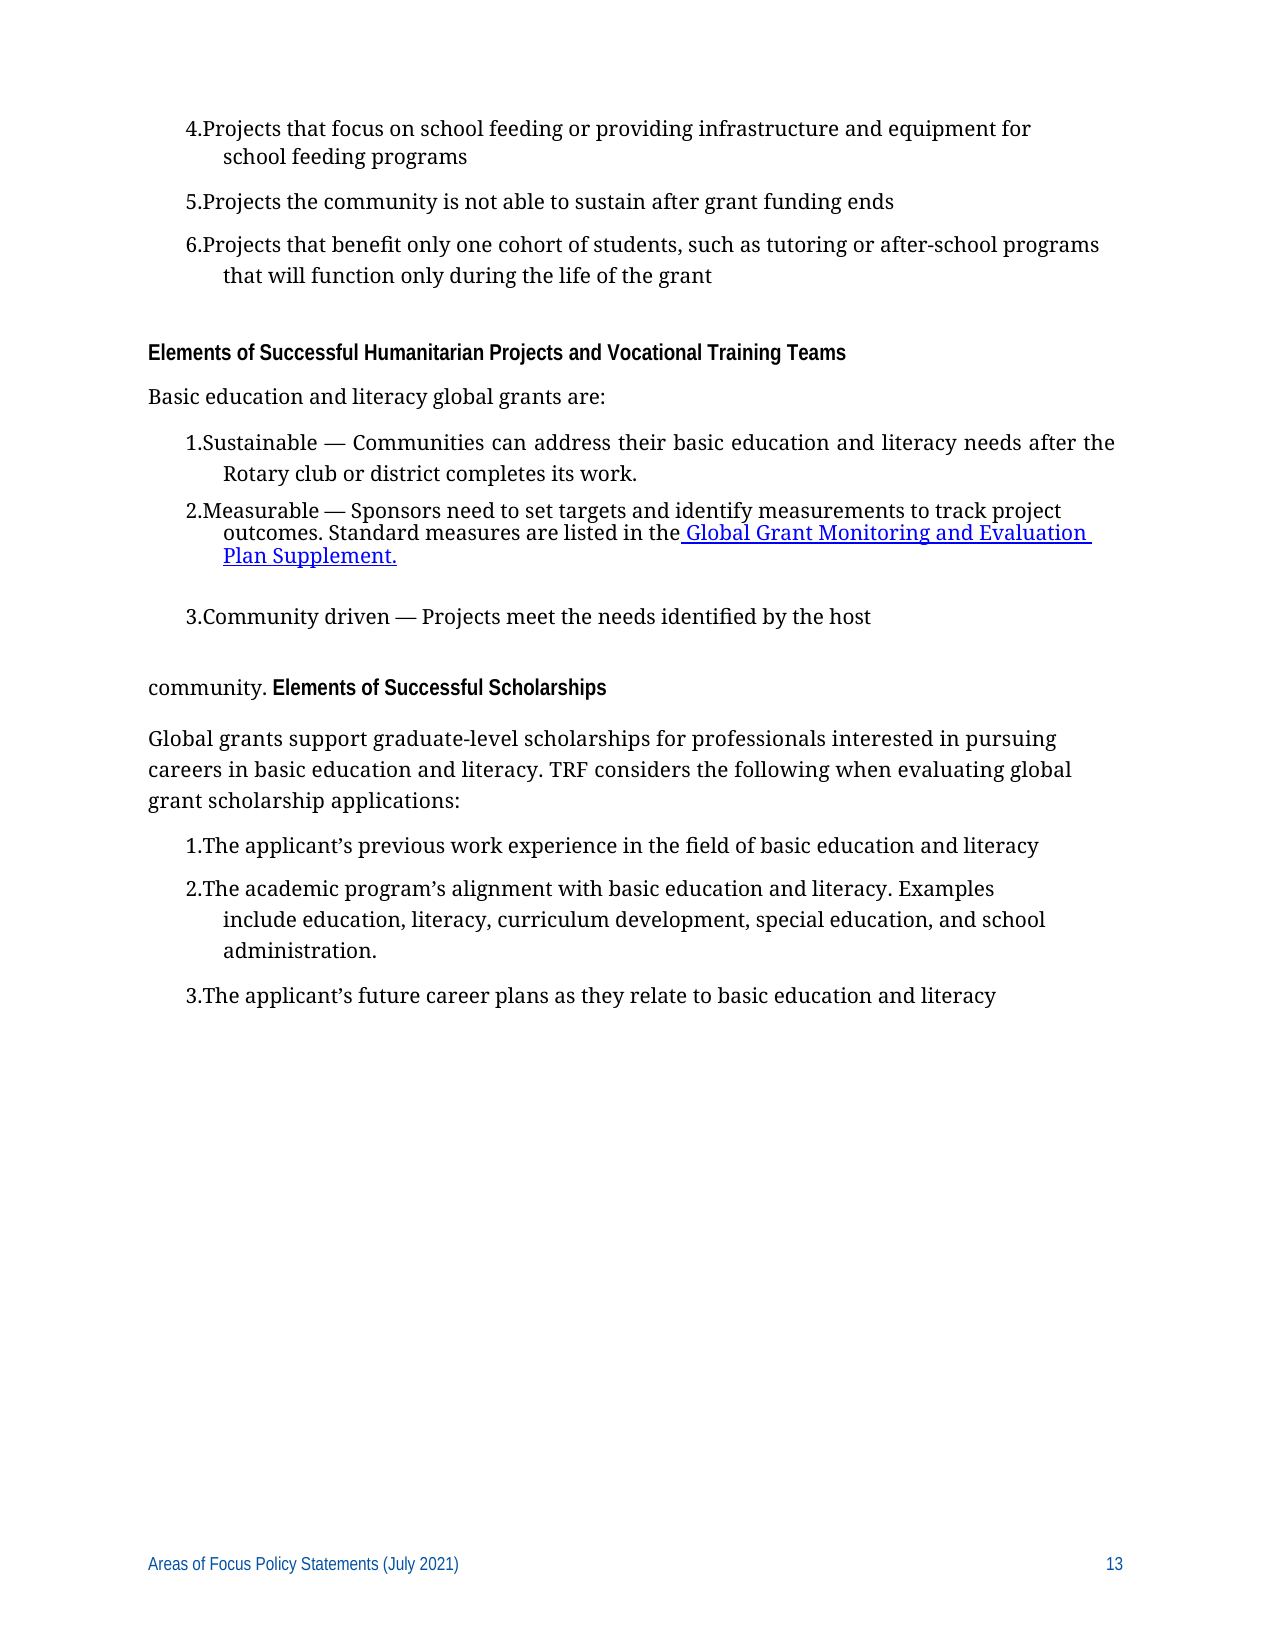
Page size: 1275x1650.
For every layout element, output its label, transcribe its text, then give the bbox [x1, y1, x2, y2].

list Sustainable — Communities can address their basic education and literacy needs after the Rotary club or district completes its work. [185, 426, 1116, 488]
list Projects that focus on school feeding or providing infrastructure and equipment for school feeding programs [185, 114, 1056, 170]
list Community driven — Projects meet the needs identified by the host community. Elements of Successful Scholarships [148, 567, 958, 709]
list The academic program’s alignment with basic education and literacy. Examples include education, literacy, curriculum development, special education, and school administration. [185, 872, 1063, 964]
list Projects the community is not able to sustain after grant funding ends [185, 192, 1123, 214]
list The applicant’s future career plans as they relate to basic education and literacy [185, 985, 1123, 1008]
list The applicant’s previous work experience in the field of basic education and literacy [185, 835, 1123, 859]
text Elements of Successful Humanitarian Projects and Vocational Training Teams Basic education and literacy global grants are: [148, 325, 853, 413]
list Measurable — Sponsors need to set targets and identify measurements to track project outcomes. Standard measures are listed in the Global Grant Monitoring and Evaluation Plan Supplement. [185, 500, 1123, 567]
list Projects that benefit only one cohort of students, such as tutoring or after-school programs that will function only during the life of the grant [185, 227, 1101, 289]
text Global grants support graduate-level scholarships for professionals interested in pursuing careers in basic education and literacy. TRF considers the following when evaluating global grant scholarship applications: [148, 721, 1123, 815]
